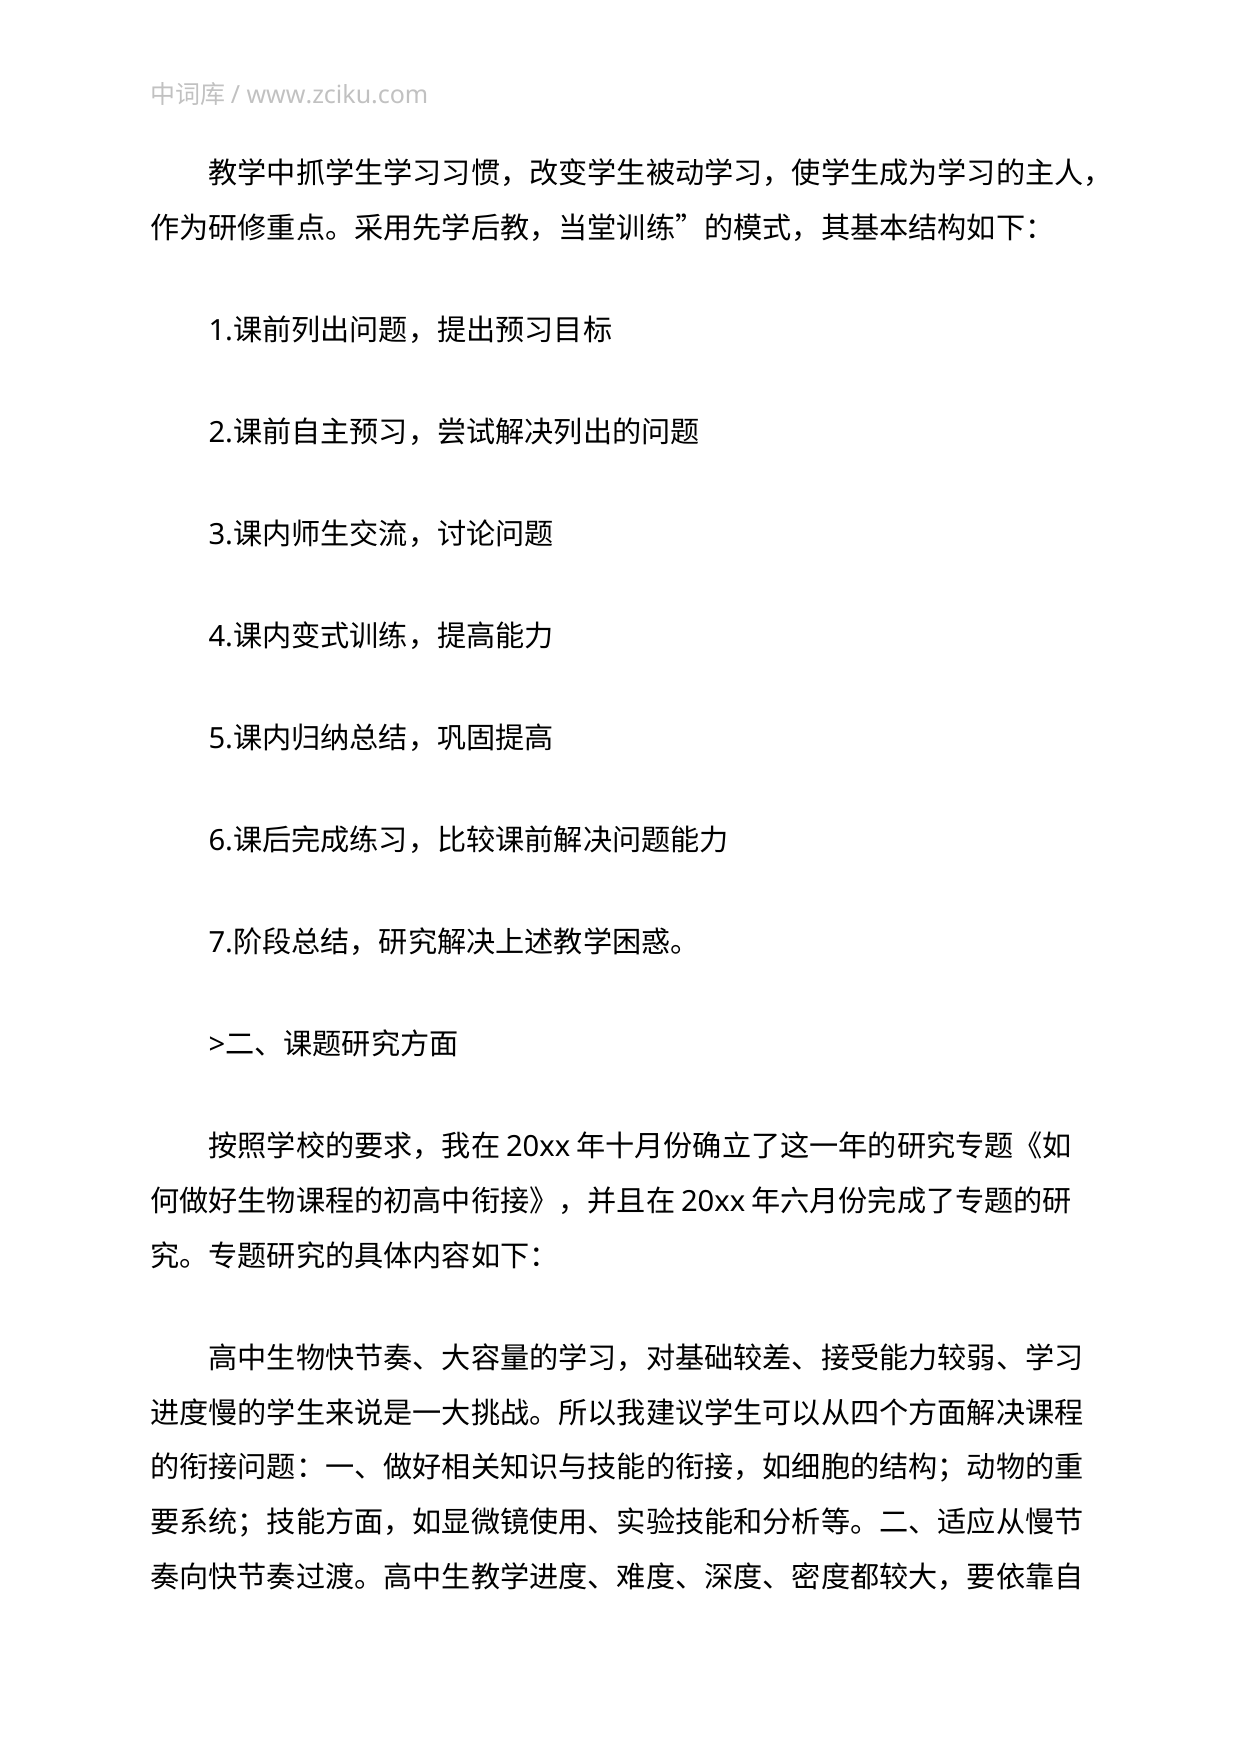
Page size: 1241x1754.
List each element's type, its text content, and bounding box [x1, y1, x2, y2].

text 3.课内师生交流，讨论问题 [150, 511, 1090, 553]
text 2.课前自主预习，尝试解决列出的问题 [150, 409, 1090, 451]
text 7.阶段总结，研究解决上述教学困惑。 [150, 918, 1090, 961]
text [150, 1334, 1090, 1596]
text 按照学校的要求，我在20xx年十月份确立了这一年的研究专题《如何做好生物课程的初高中衔接》，并且在20xx年六月份完成了专题的研究。专题研究的具体内容如下： [150, 1122, 1090, 1275]
text 5.课内归纳总结，巩固提高 [150, 714, 1090, 757]
text 4.课内变式训练，提高能力 [150, 613, 1090, 655]
text 1.课前列出问题，提出预习目标 [150, 307, 1090, 349]
text 教学中抓学生学习习惯，改变学生被动学习，使学生成为学习的主人，作为研修重点。采用先学后教，当堂训练”的模式，其基本结构如下： [150, 150, 1090, 247]
text >二、课题研究方面 [150, 1021, 1090, 1063]
text 6.课后完成练习，比较课前解决问题能力 [150, 817, 1090, 859]
